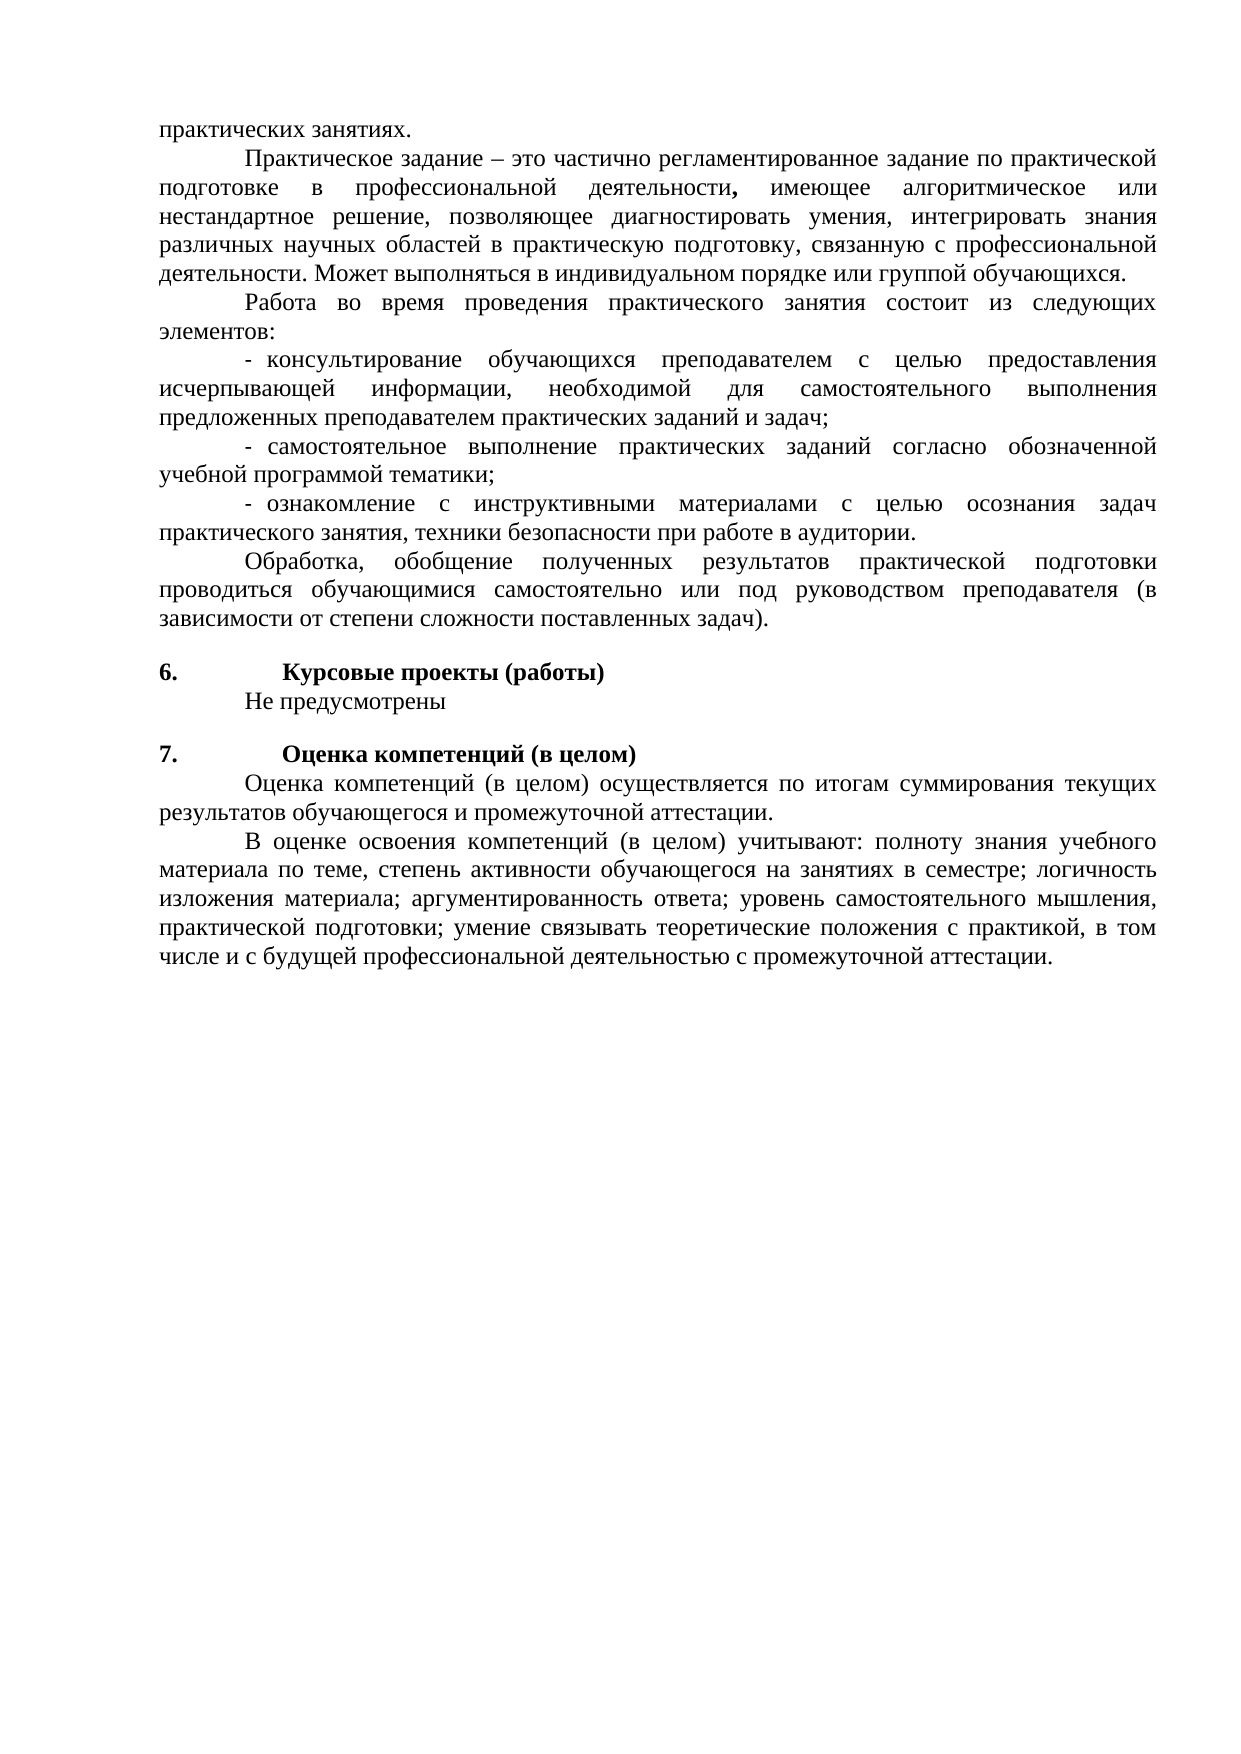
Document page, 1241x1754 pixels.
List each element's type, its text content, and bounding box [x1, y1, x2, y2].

text В оценке освоения компетенций (в целом) учитывают: полноту знания учебного материала по теме, степень активности обучающегося на занятиях в семестре; логичность изложения материала; аргументированность ответа; уровень самостоятельного мышления, практической подготовки; умение связывать теоретические положения с практикой, в том числе и с будущей профессиональной деятельностью с промежуточной аттестации. [159, 826, 1157, 969]
text Оценка компетенций (в целом) осуществляется по итогам суммирования текущих результатов обучающегося и промежуточной аттестации. [159, 768, 1157, 826]
text Не предусмотрены [159, 686, 1157, 714]
list Оценка компетенций (в целом) [159, 739, 1157, 768]
text Практическое задание – это частично регламентированное задание по практической подготовке в профессиональной деятельности, имеющее алгоритмическое или нестандартное решение, позволяющее диагностировать умения, интегрировать знания различных научных областей в практическую подготовку, связанную с профессиональной деятельности. Может выполняться в индивидуальном порядке или группой обучающихся. [159, 143, 1157, 287]
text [159, 114, 1157, 143]
text Работа во время проведения практического занятия состоит из следующих элементов: [159, 287, 1157, 344]
list Курсовые проекты (работы) [159, 657, 1157, 686]
list самостоятельное выполнение практических заданий согласно обозначенной учебной программой тематики; [159, 431, 1157, 488]
list консультирование обучающихся преподавателем с целью предоставления исчерпывающей информации, необходимой для самостоятельного выполнения предложенных преподавателем практических заданий и задач; [159, 344, 1157, 431]
text Обработка, обобщение полученных результатов практической подготовки проводиться обучающимися самостоятельно или под руководством преподавателя (в зависимости от степени сложности поставленных задач). [159, 546, 1157, 632]
list ознакомление с инструктивными материалами с целью осознания задач практического занятия, техники безопасности при работе в аудитории. [159, 488, 1157, 546]
